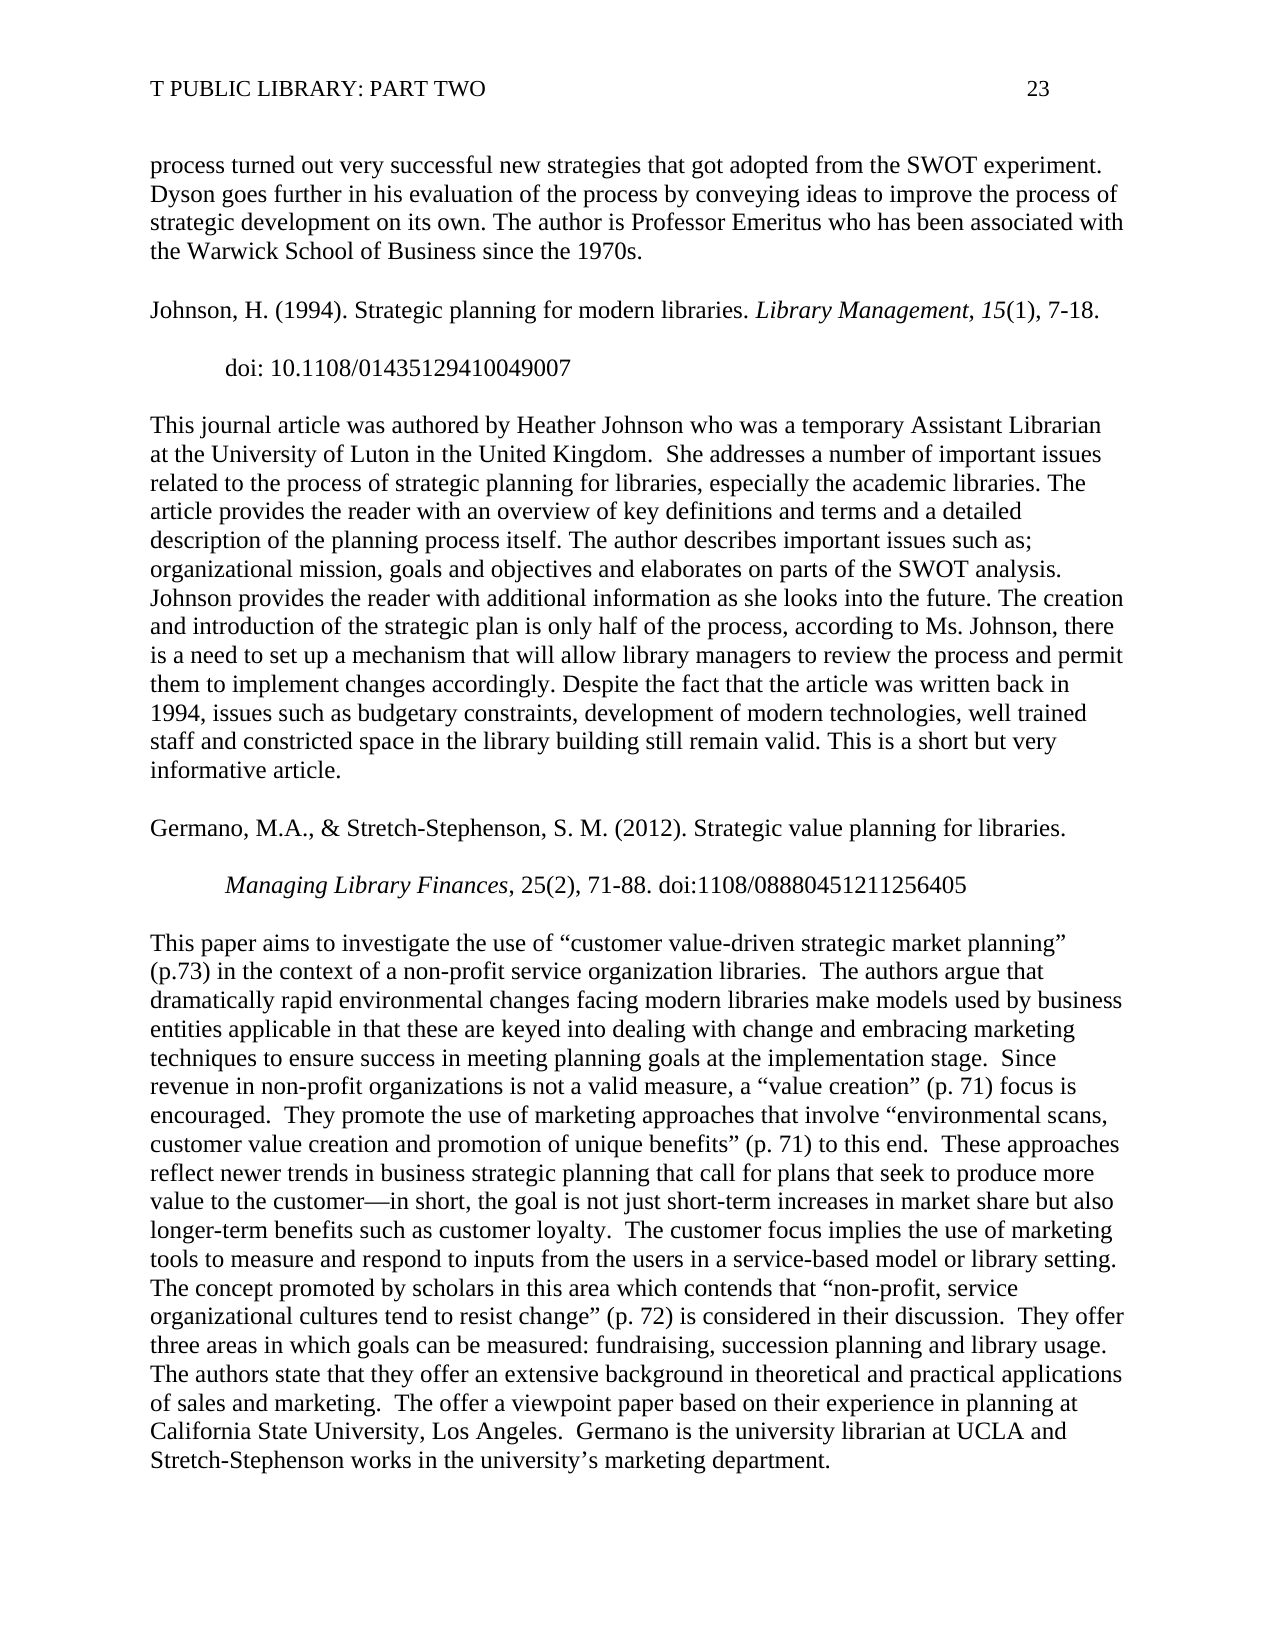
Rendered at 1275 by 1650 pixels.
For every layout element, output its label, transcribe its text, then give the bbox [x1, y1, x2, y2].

text This journal article was authored by Heather Johnson who was a temporary Assistant Librarian at the University of Luton in the United Kingdom. She addresses a number of important issues related to the process of strategic planning for libraries, especially the academic libraries. The article provides the reader with an overview of key definitions and terms and a detailed description of the planning process itself. The author describes important issues such as; organizational mission, goals and objectives and elaborates on parts of the SWOT analysis. Johnson provides the reader with additional information as she looks into the future. The creation and introduction of the strategic plan is only half of the process, according to Ms. Johnson, there is a need to set up a mechanism that will allow library managers to review the process and permit them to implement changes accordingly. Despite the fact that the article was written back in 1994, issues such as budgetary constraints, development of modern technologies, well trained staff and constricted space in the library building still remain valid. This is a short but very informative article. [150, 410, 1125, 784]
text Germano, M.A., & Stretch-Stephenson, S. M. (2012). Strategic value planning for libraries. Managing Library Finances, 25(2), 71-88. doi:1108/08880451211256405 [150, 813, 1125, 899]
text Johnson, H. (1994). Strategic planning for modern libraries. Library Management, 15(1), 7-18. doi: 10.1108/01435129410049007 [150, 295, 1125, 381]
text This paper aims to investigate the use of “customer value-driven strategic market planning” (p.73) in the context of a non-profit service organization libraries. The authors argue that dramatically rapid environmental changes facing modern libraries make models used by business entities applicable in that these are keyed into dealing with change and embracing marketing techniques to ensure success in meeting planning goals at the implementation stage. Since revenue in non-profit organizations is not a valid measure, a “value creation” (p. 71) focus is encouraged. They promote the use of marketing approaches that involve “environmental scans, customer value creation and promotion of unique benefits” (p. 71) to this end. These approaches reflect newer trends in business strategic planning that call for plans that seek to produce more value to the customer—in short, the goal is not just short-term increases in market share but also longer-term benefits such as customer loyalty. The customer focus implies the use of marketing tools to measure and respond to inputs from the users in a service-based model or library setting. The concept promoted by scholars in this area which contends that “non-profit, service organizational cultures tend to resist change” (p. 72) is considered in their discussion. They offer three areas in which goals can be measured: fundraising, succession planning and library usage. The authors state that they offer an extensive background in theoretical and practical applications of sales and marketing. The offer a viewpoint paper based on their experience in planning at California State University, Los Angeles. Germano is the university librarian at UCLA and Stretch-Stephenson works in the university’s marketing department. [150, 928, 1125, 1474]
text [150, 150, 1125, 265]
